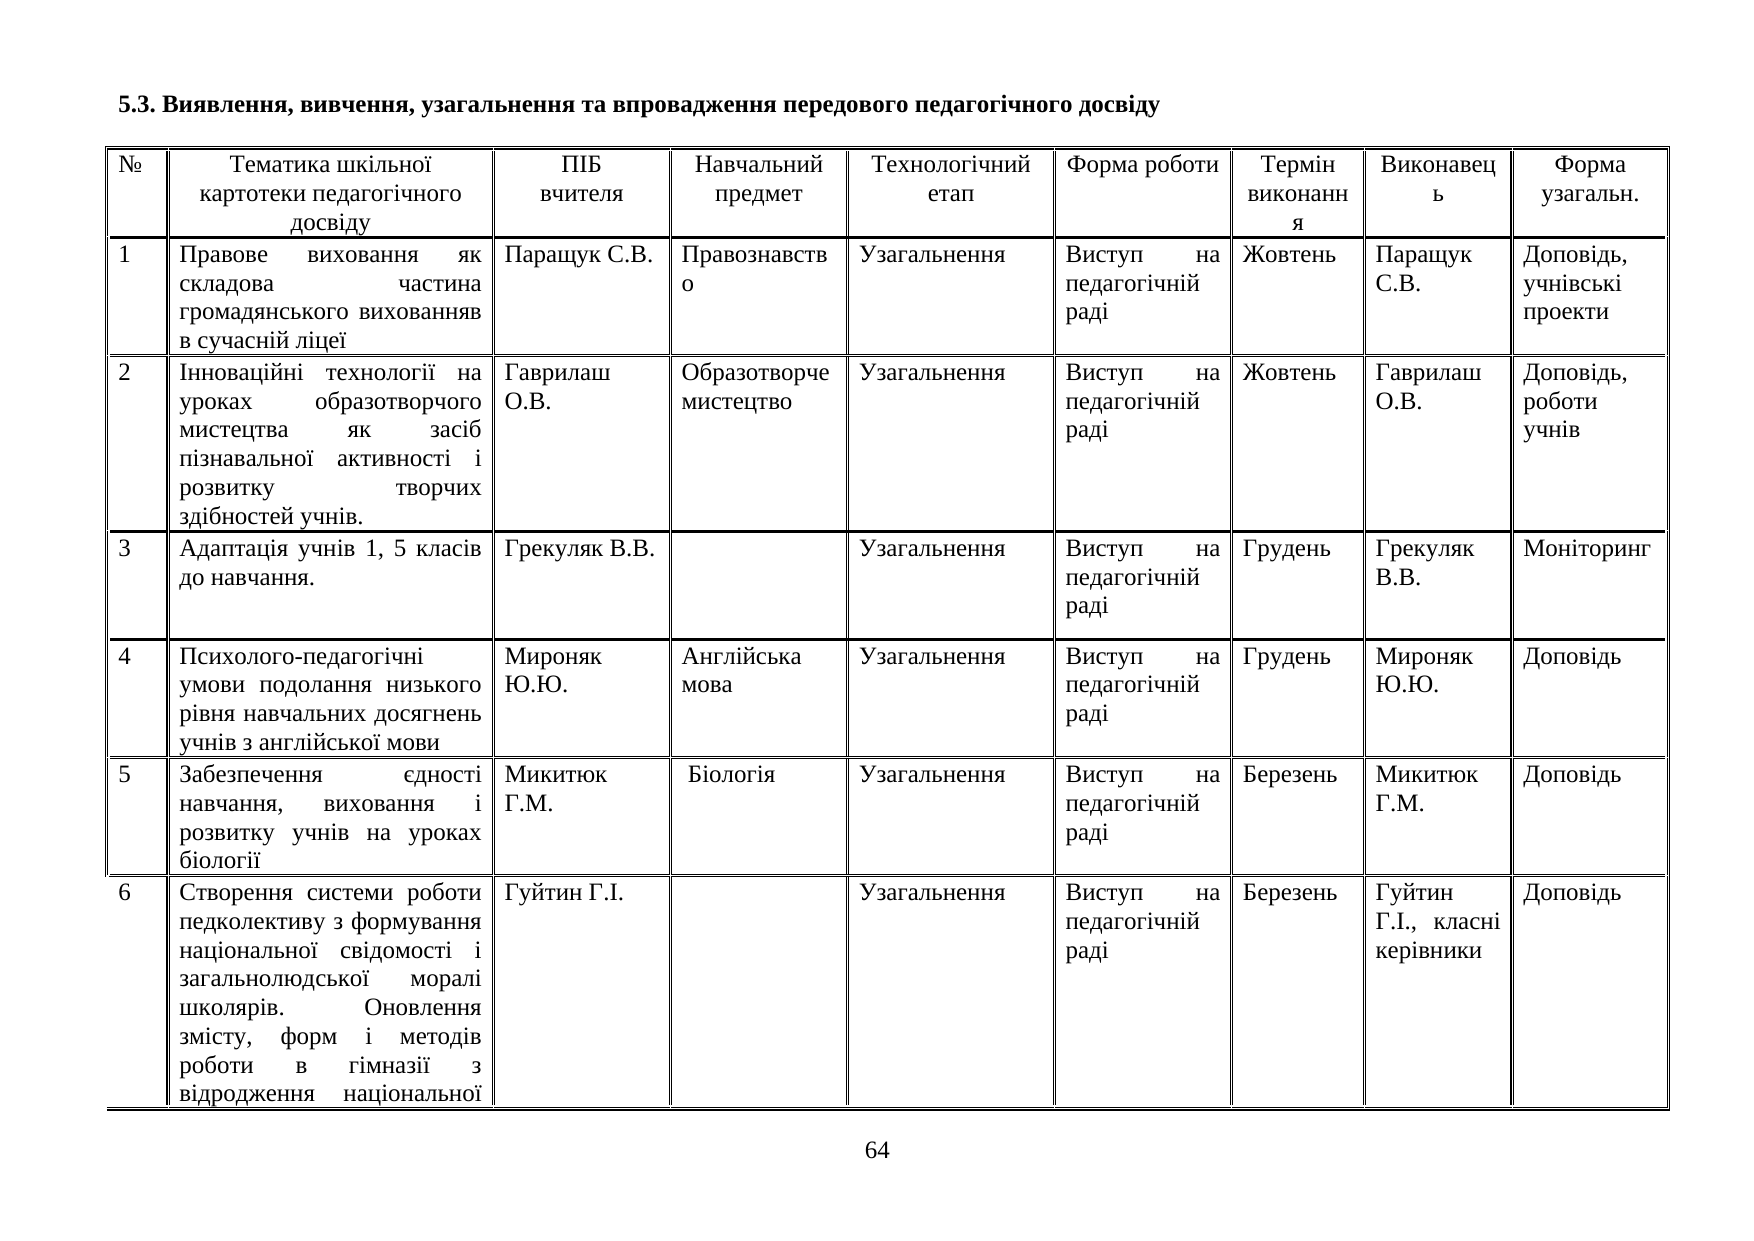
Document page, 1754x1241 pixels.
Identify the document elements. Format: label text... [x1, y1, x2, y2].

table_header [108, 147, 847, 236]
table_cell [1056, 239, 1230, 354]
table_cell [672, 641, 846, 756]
text 5.3. Виявлення, вивчення, узагальнення та впровадження передового педагогічного досвіду [118, 89, 1636, 117]
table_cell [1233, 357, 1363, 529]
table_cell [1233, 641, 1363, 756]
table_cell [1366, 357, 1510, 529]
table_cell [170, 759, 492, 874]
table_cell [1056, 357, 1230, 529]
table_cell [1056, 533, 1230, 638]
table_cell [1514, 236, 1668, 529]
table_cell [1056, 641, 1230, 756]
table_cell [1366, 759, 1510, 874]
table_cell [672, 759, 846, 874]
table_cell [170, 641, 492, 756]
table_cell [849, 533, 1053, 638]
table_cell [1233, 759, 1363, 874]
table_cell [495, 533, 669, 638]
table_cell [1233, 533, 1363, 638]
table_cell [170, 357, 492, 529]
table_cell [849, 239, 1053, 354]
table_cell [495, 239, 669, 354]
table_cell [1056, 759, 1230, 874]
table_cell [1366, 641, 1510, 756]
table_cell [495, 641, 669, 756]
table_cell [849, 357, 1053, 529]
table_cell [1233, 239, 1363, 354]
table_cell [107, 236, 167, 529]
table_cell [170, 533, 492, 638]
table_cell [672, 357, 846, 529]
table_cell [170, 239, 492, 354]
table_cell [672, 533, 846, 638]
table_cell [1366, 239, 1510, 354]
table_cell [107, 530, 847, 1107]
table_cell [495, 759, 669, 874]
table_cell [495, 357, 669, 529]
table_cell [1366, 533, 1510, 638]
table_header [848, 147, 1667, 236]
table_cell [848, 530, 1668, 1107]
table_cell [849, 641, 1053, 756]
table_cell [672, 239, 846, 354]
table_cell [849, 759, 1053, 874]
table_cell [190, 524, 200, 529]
